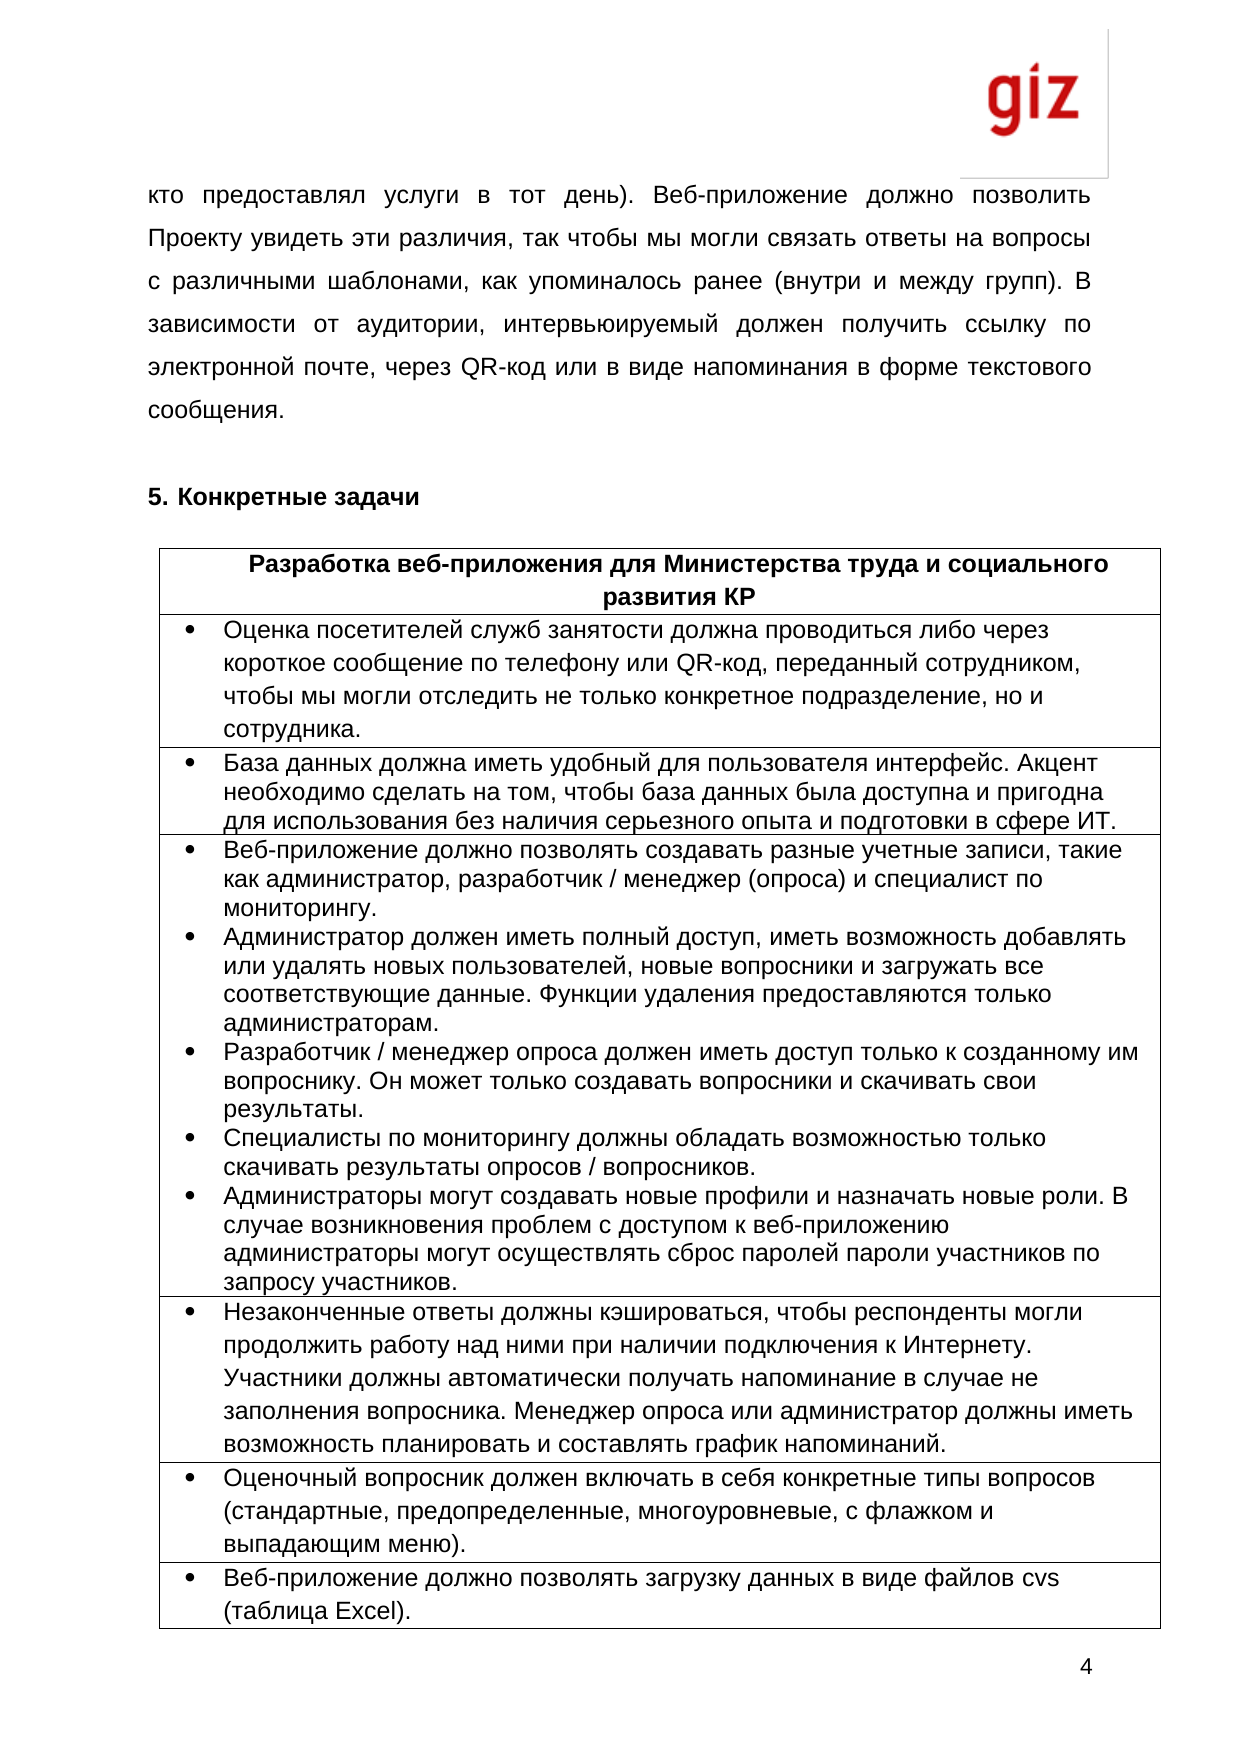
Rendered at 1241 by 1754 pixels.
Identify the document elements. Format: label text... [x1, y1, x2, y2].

picture [960, 29, 1110, 180]
list Конкретные задачи [148, 481, 1092, 510]
table_cell Оценка посетителей служб занятости должна проводиться либо через короткое сообщение по телефону или QR-код, переданный сотрудником, чтобы мы могли отследить не только конкретное подразделение, но и сотрудника. [160, 615, 1160, 747]
table_cell Веб-приложение должно позволять загрузку данных в виде файлов cvs (таблица Excel). [160, 1563, 1160, 1628]
table_cell Незаконченные ответы должны кэшироваться, чтобы респонденты могли продолжить работу над ними при наличии подключения к Интернету. Участники должны автоматически получать напоминание в случае не заполнения вопросника. Менеджер опроса или администратор должны иметь возможность планировать и составлять график напоминаний. [160, 1297, 1160, 1462]
table_cell База данных должна иметь удобный для пользователя интерфейс. Акцент необходимо сделать на том, чтобы база данных была доступна и пригодна для использования без наличия серьезного опыта и подготовки в сфере ИТ. [160, 748, 1160, 834]
table_cell Веб-приложение должно позволять создавать разные учетные записи, такие как администратор, разработчик / менеджер (опроса) и специалист по мониторингу. Администратор должен иметь полный доступ, иметь возможность добавлять или удалять новых пользователей, новые вопросники и загружать все соответствующие данные. Функции удаления предоставляются только администраторам. Разработчик / менеджер опроса должен иметь доступ только к созданному им вопроснику. Он может только создавать вопросники и скачивать свои результаты. Специалисты по мониторингу должны обладать возможностью только скачивать результаты опросов / вопросников. Администраторы могут создавать новые профили и назначать новые роли. В случае возникновения проблем с доступом к веб-приложению администраторы могут осуществлять сброс паролей пароли участников по запросу участников. [160, 835, 1160, 1296]
table_header Разработка веб-приложения для Министерства труда и социального развития КР [160, 549, 1160, 614]
table_cell Оценочный вопросник должен включать в себя конкретные типы вопросов (стандартные, предопределенные, многоуровневые, с флажком и выпадающим меню). [160, 1463, 1160, 1562]
